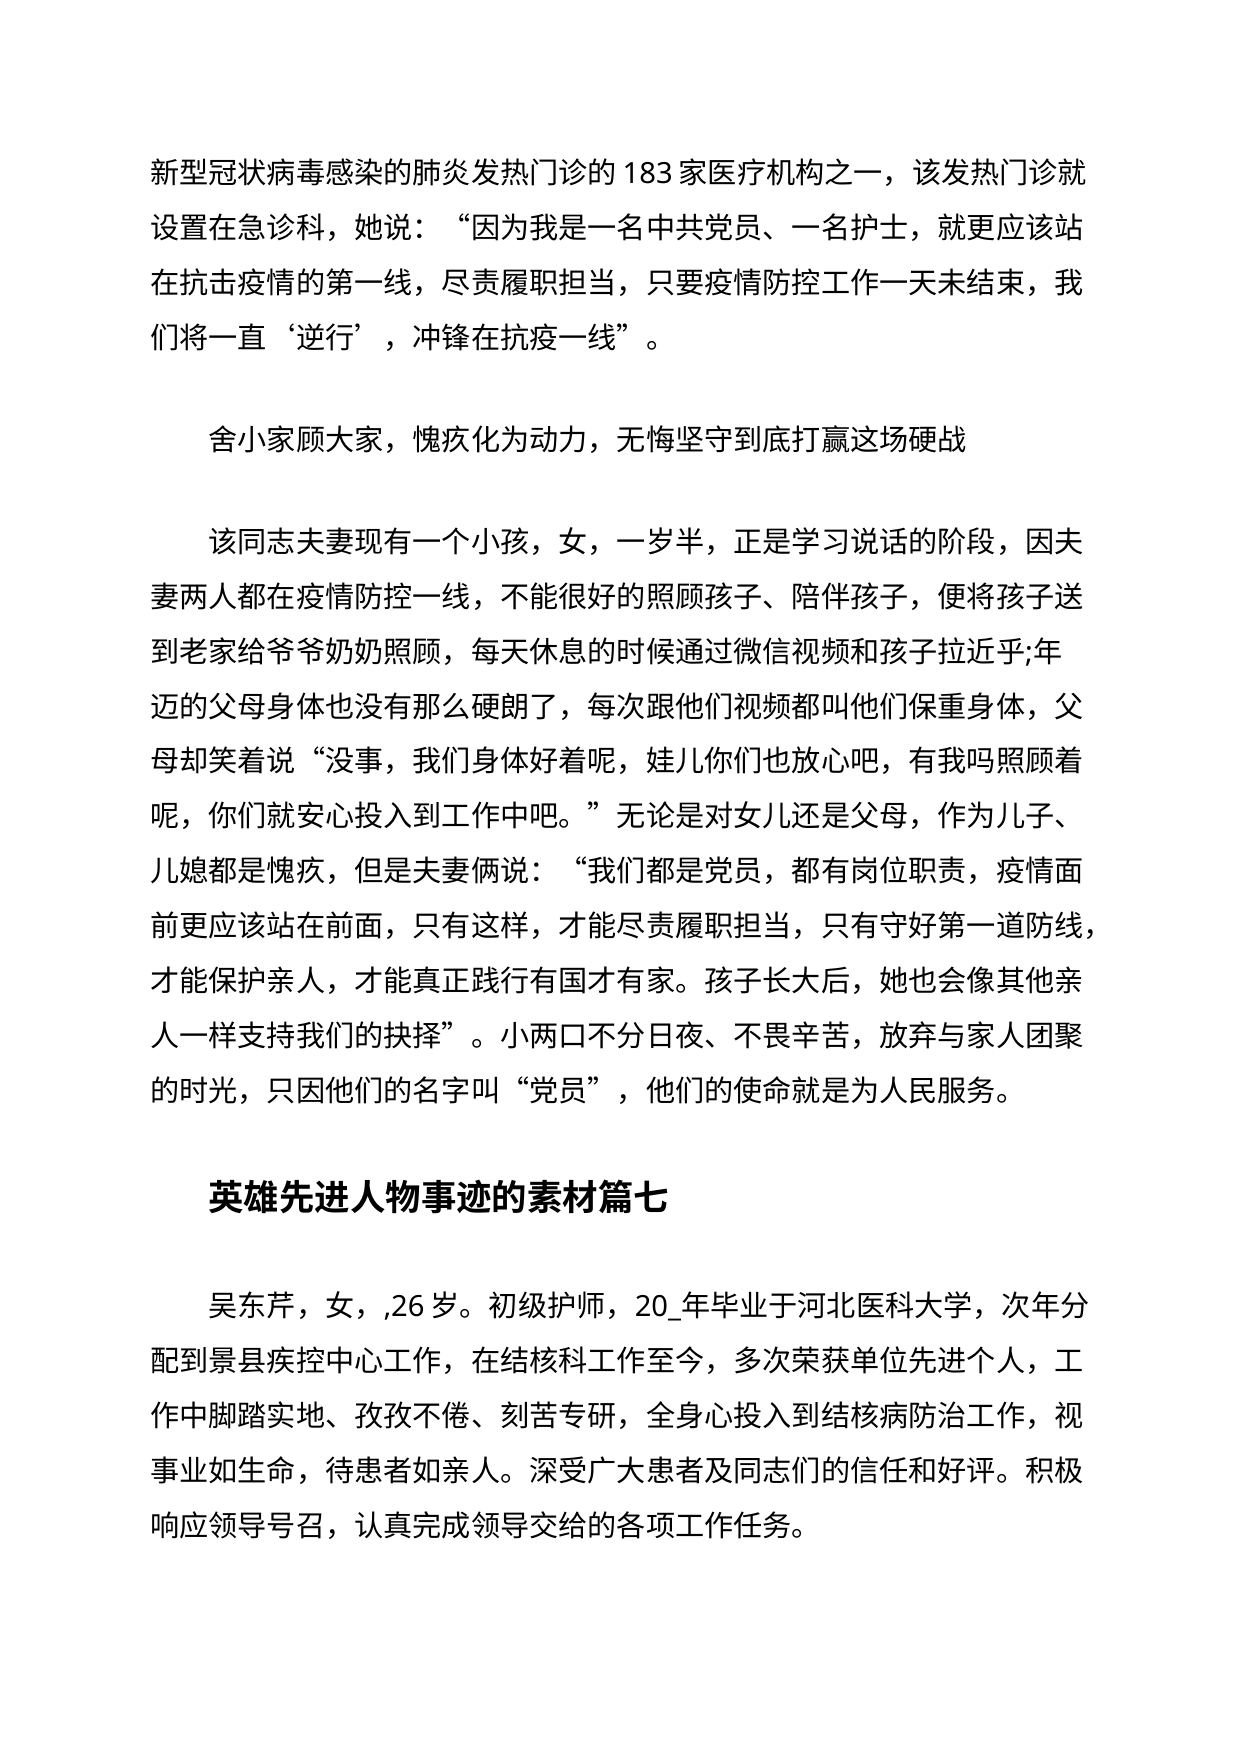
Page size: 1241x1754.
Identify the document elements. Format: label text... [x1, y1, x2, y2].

text 舍小家顾大家，愧疚化为动力，无悔坚守到底打赢这场硬战 [150, 417, 1090, 459]
text 吴东芹，女，,26岁。初级护师，20_年毕业于河北医科大学，次年分配到景县疾控中心工作，在结核科工作至今，多次荣获单位先进个人，工作中脚踏实地、孜孜不倦、刻苦专研，全身心投入到结核病防治工作，视事业如生命，待患者如亲人。深受广大患者及同志们的信任和好评。积极响应领导号召，认真完成领导交给的各项工作任务。 [150, 1283, 1090, 1544]
text 该同志夫妻现有一个小孩，女，一岁半，正是学习说话的阶段，因夫妻两人都在疫情防控一线，不能很好的照顾孩子、陪伴孩子，便将孩子送到老家给爷爷奶奶照顾，每天休息的时候通过微信视频和孩子拉近乎;年迈的父母身体也没有那么硬朗了，每次跟他们视频都叫他们保重身体，父母却笑着说“没事，我们身体好着呢，娃儿你们也放心吧，有我吗照顾着呢，你们就安心投入到工作中吧。”无论是对女儿还是父母，作为儿子、儿媳都是愧疚，但是夫妻俩说：“我们都是党员，都有岗位职责，疫情面前更应该站在前面，只有这样，才能尽责履职担当，只有守好第一道防线，才能保护亲人，才能真正践行有国才有家。孩子长大后，她也会像其他亲人一样支持我们的抉择”。小两口不分日夜、不畏辛苦，放弃与家人团聚的时光，只因他们的名字叫“党员”，他们的使命就是为人民服务。 [150, 518, 1090, 1110]
text 英雄先进人物事迹的素材篇七 [150, 1169, 1090, 1220]
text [150, 150, 1090, 357]
